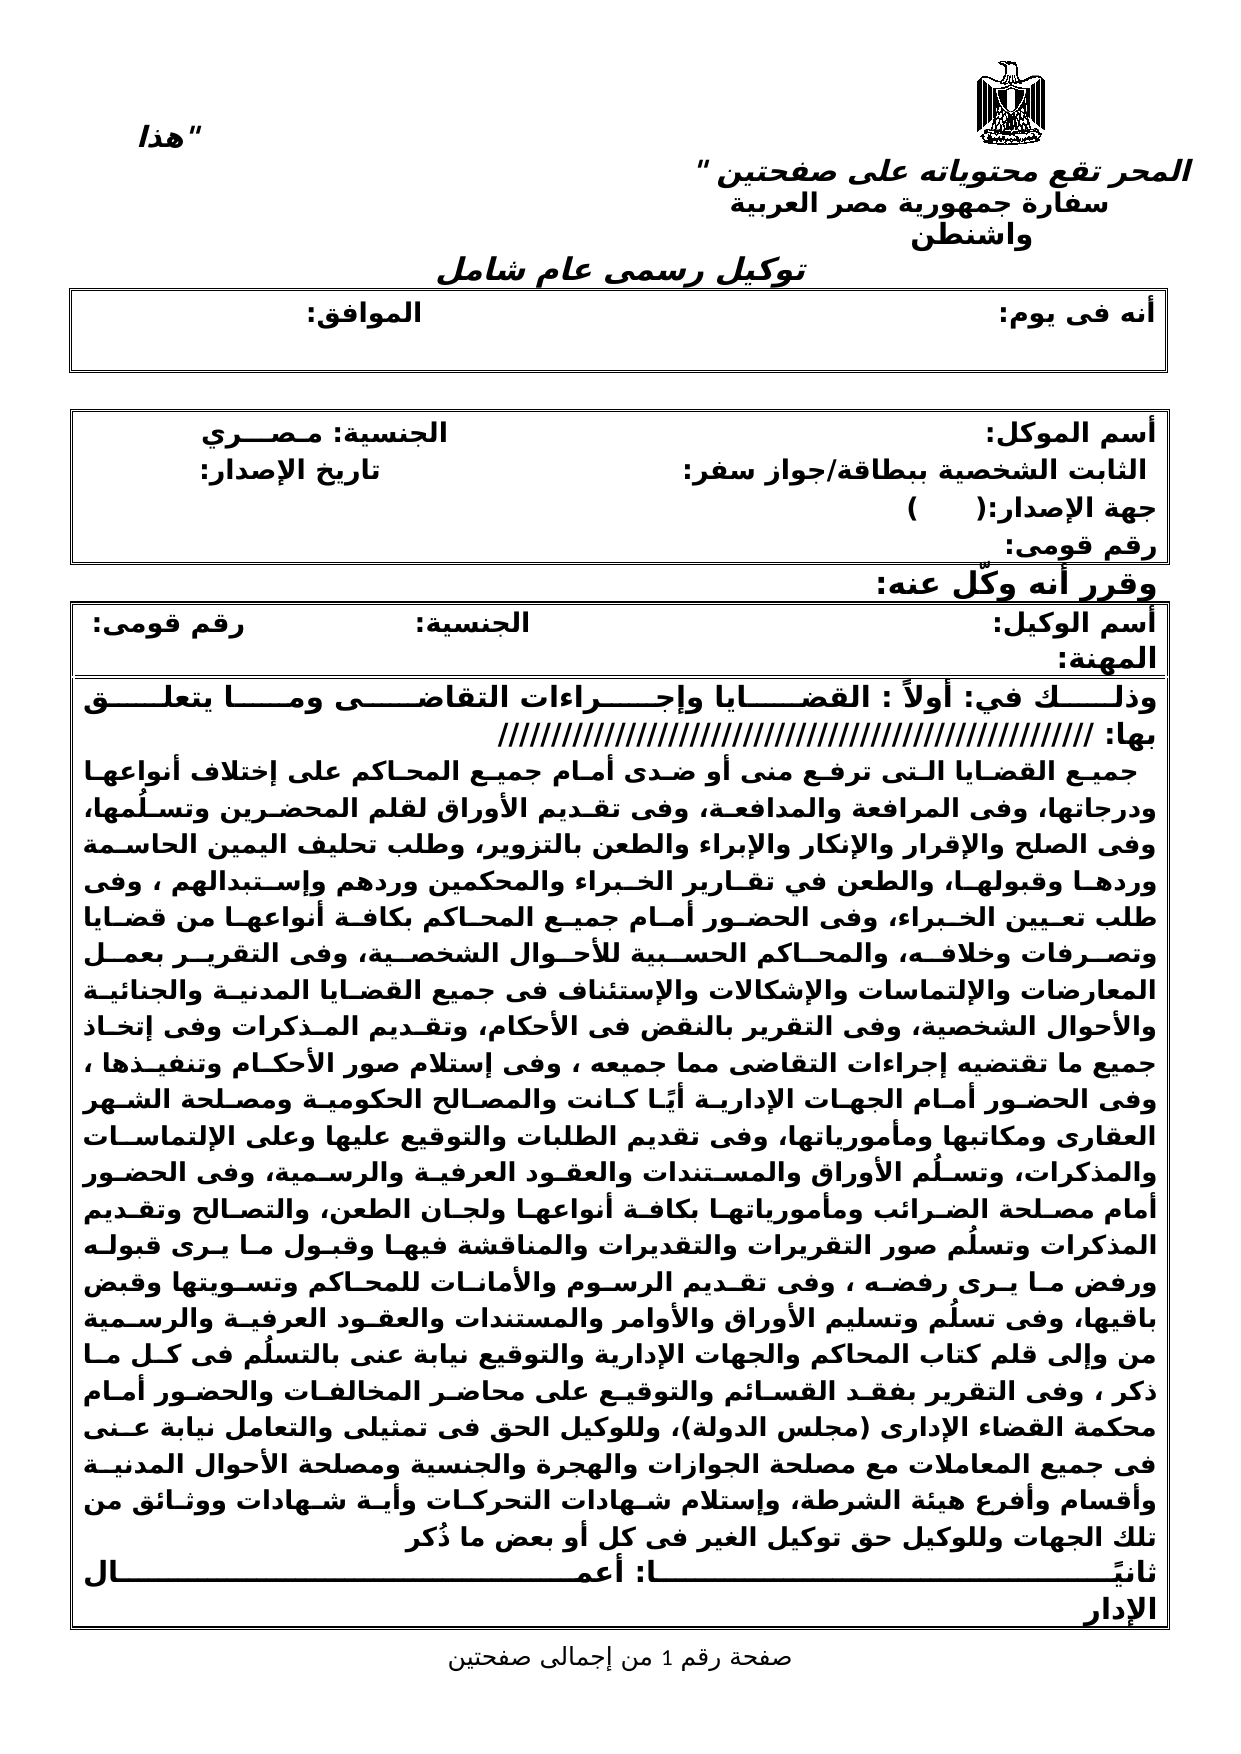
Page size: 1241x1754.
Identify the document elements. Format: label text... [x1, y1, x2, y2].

text توكيل رسمى عام شامل [83, 251, 1157, 287]
table_header أسم الموكل: الجنسية: مـصـــري الثابت الشخصية ببطاقة/جواز سفر: تاريخ الإصدار: جهة الإصدار:( ) رقم قومى: [73, 412, 1167, 562]
table_header أسم الوكيل: الجنسية: رقم قومى: المهنة: [73, 605, 1167, 675]
picture [970, 59, 1048, 148]
text وقرر أنه وكّل عنه: [83, 565, 1157, 601]
table_header أنه فى يوم: الموافق: [72, 291, 1165, 370]
